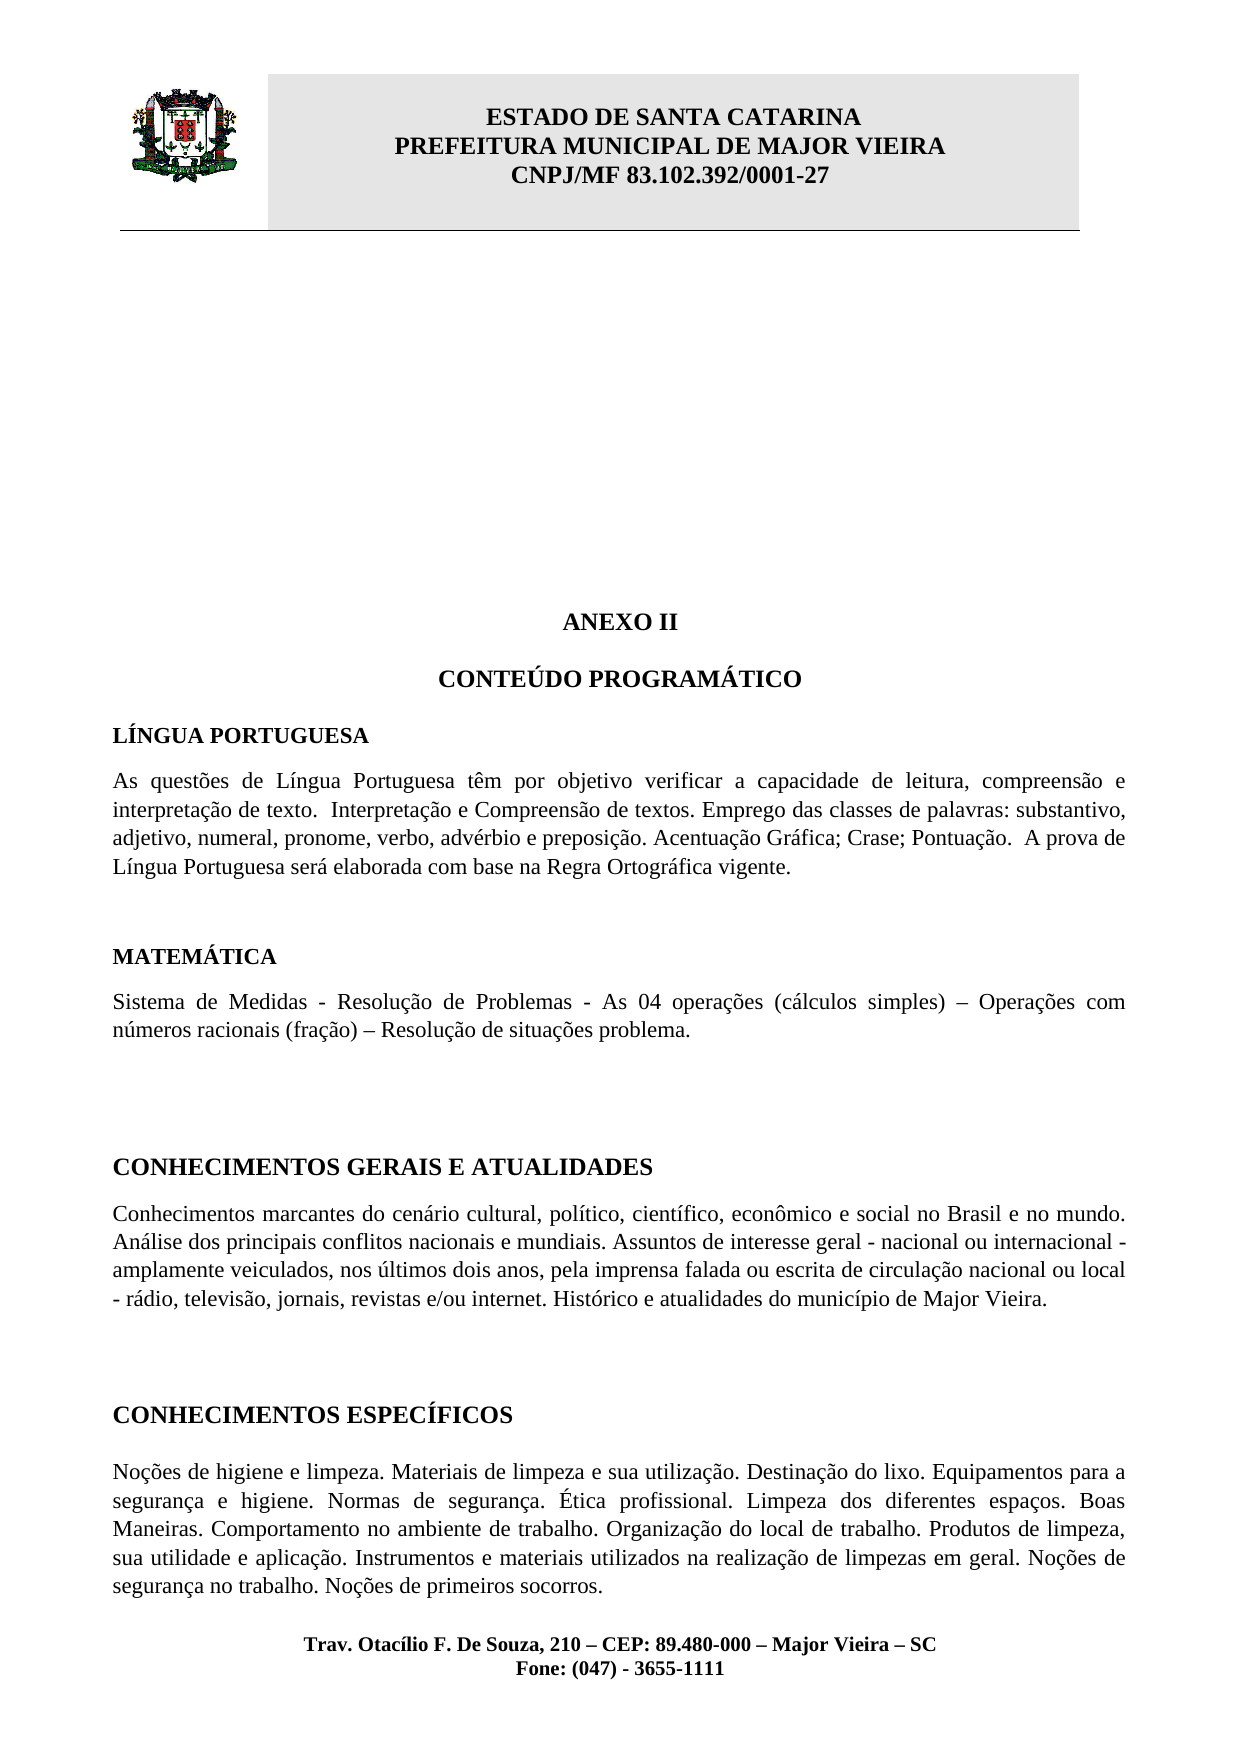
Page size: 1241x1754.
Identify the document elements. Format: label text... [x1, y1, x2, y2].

text Sistema de Medidas - Resolução de Problemas - As 04 operações (cálculos simples) – Operações com números racionais (fração) – Resolução de situações problema. [112, 988, 1128, 1043]
text CONHECIMENTOS ESPECÍFICOS [112, 1400, 1128, 1429]
text CONHECIMENTOS GERAIS E ATUALIDADES [112, 1152, 1128, 1181]
text CONTEÚDO PROGRAMÁTICO [112, 664, 1128, 693]
picture [119, 73, 251, 193]
text LÍNGUA PORTUGUESA [112, 722, 1128, 749]
text MATEMÁTICA [112, 943, 1128, 969]
text Conhecimentos marcantes do cenário cultural, político, científico, econômico e social no Brasil e no mundo. Análise dos principais conflitos nacionais e mundiais. Assuntos de interesse geral - nacional ou internacional - amplamente veiculados, nos últimos dois anos, pela imprensa falada ou escrita de circulação nacional ou local - rádio, televisão, jornais, revistas e/ou internet. Histórico e atualidades do município de Major Vieira. [112, 1199, 1128, 1311]
text Noções de higiene e limpeza. Materiais de limpeza e sua utilização. Destinação do lixo. Equipamentos para a segurança e higiene. Normas de segurança. Ética profissional. Limpeza dos diferentes espaços. Boas Maneiras. Comportamento no ambiente de trabalho. Organização do local de trabalho. Produtos de limpeza, sua utilidade e aplicação. Instrumentos e materiais utilizados na realização de limpezas em geral. Noções de segurança no trabalho. Noções de primeiros socorros. [112, 1458, 1128, 1598]
text ANEXO II [112, 607, 1128, 635]
text As questões de Língua Portuguesa têm por objetivo verificar a capacidade de leitura, compreensão e interpretação de texto. Interpretação e Compreensão de textos. Emprego das classes de palavras: substantivo, adjetivo, numeral, pronome, verbo, advérbio e preposição. Acentuação Gráfica; Crase; Pontuação. A prova de Língua Portuguesa será elaborada com base na Regra Ortográfica vigente. [112, 767, 1128, 879]
